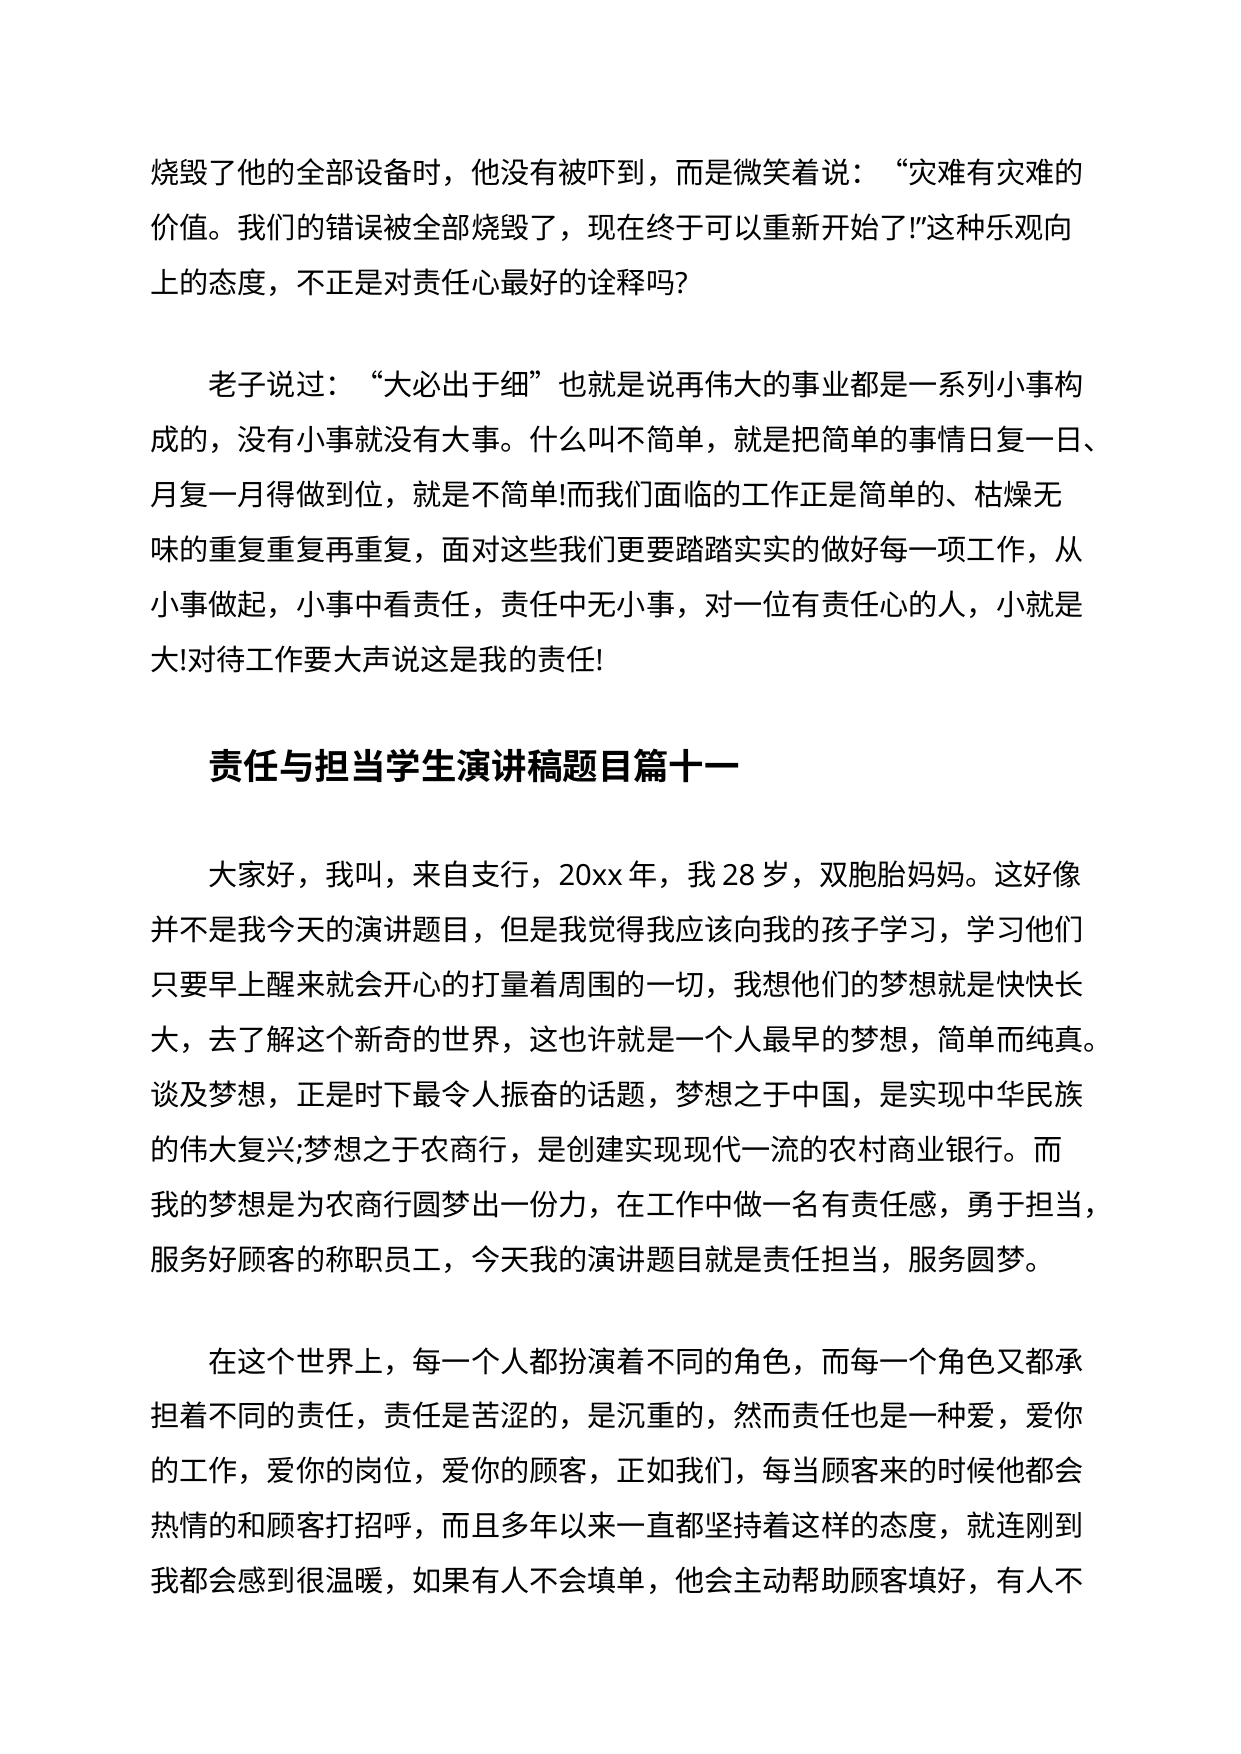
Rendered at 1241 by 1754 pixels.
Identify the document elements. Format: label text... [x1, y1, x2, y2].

text 大家好，我叫，来自支行，20xx年，我28岁，双胞胎妈妈。这好像并不是我今天的演讲题目，但是我觉得我应该向我的孩子学习，学习他们只要早上醒来就会开心的打量着周围的一切，我想他们的梦想就是快快长大，去了解这个新奇的世界，这也许就是一个人最早的梦想，简单而纯真。谈及梦想，正是时下最令人振奋的话题，梦想之于中国，是实现中华民族的伟大复兴;梦想之于农商行，是创建实现现代一流的农村商业银行。而我的梦想是为农商行圆梦出一份力，在工作中做一名有责任感，勇于担当，服务好顾客的称职员工，今天我的演讲题目就是责任担当，服务圆梦。 [150, 852, 1090, 1279]
text 老子说过：“大必出于细”也就是说再伟大的事业都是一系列小事构成的，没有小事就没有大事。什么叫不简单，就是把简单的事情日复一日、月复一月得做到位，就是不简单!而我们面临的工作正是简单的、枯燥无味的重复重复再重复，面对这些我们更要踏踏实实的做好每一项工作，从小事做起，小事中看责任，责任中无小事，对一位有责任心的人，小就是大!对待工作要大声说这是我的责任! [150, 362, 1090, 679]
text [150, 1338, 1090, 1600]
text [150, 150, 1090, 302]
text 责任与担当学生演讲稿题目篇十一 [150, 738, 1090, 790]
